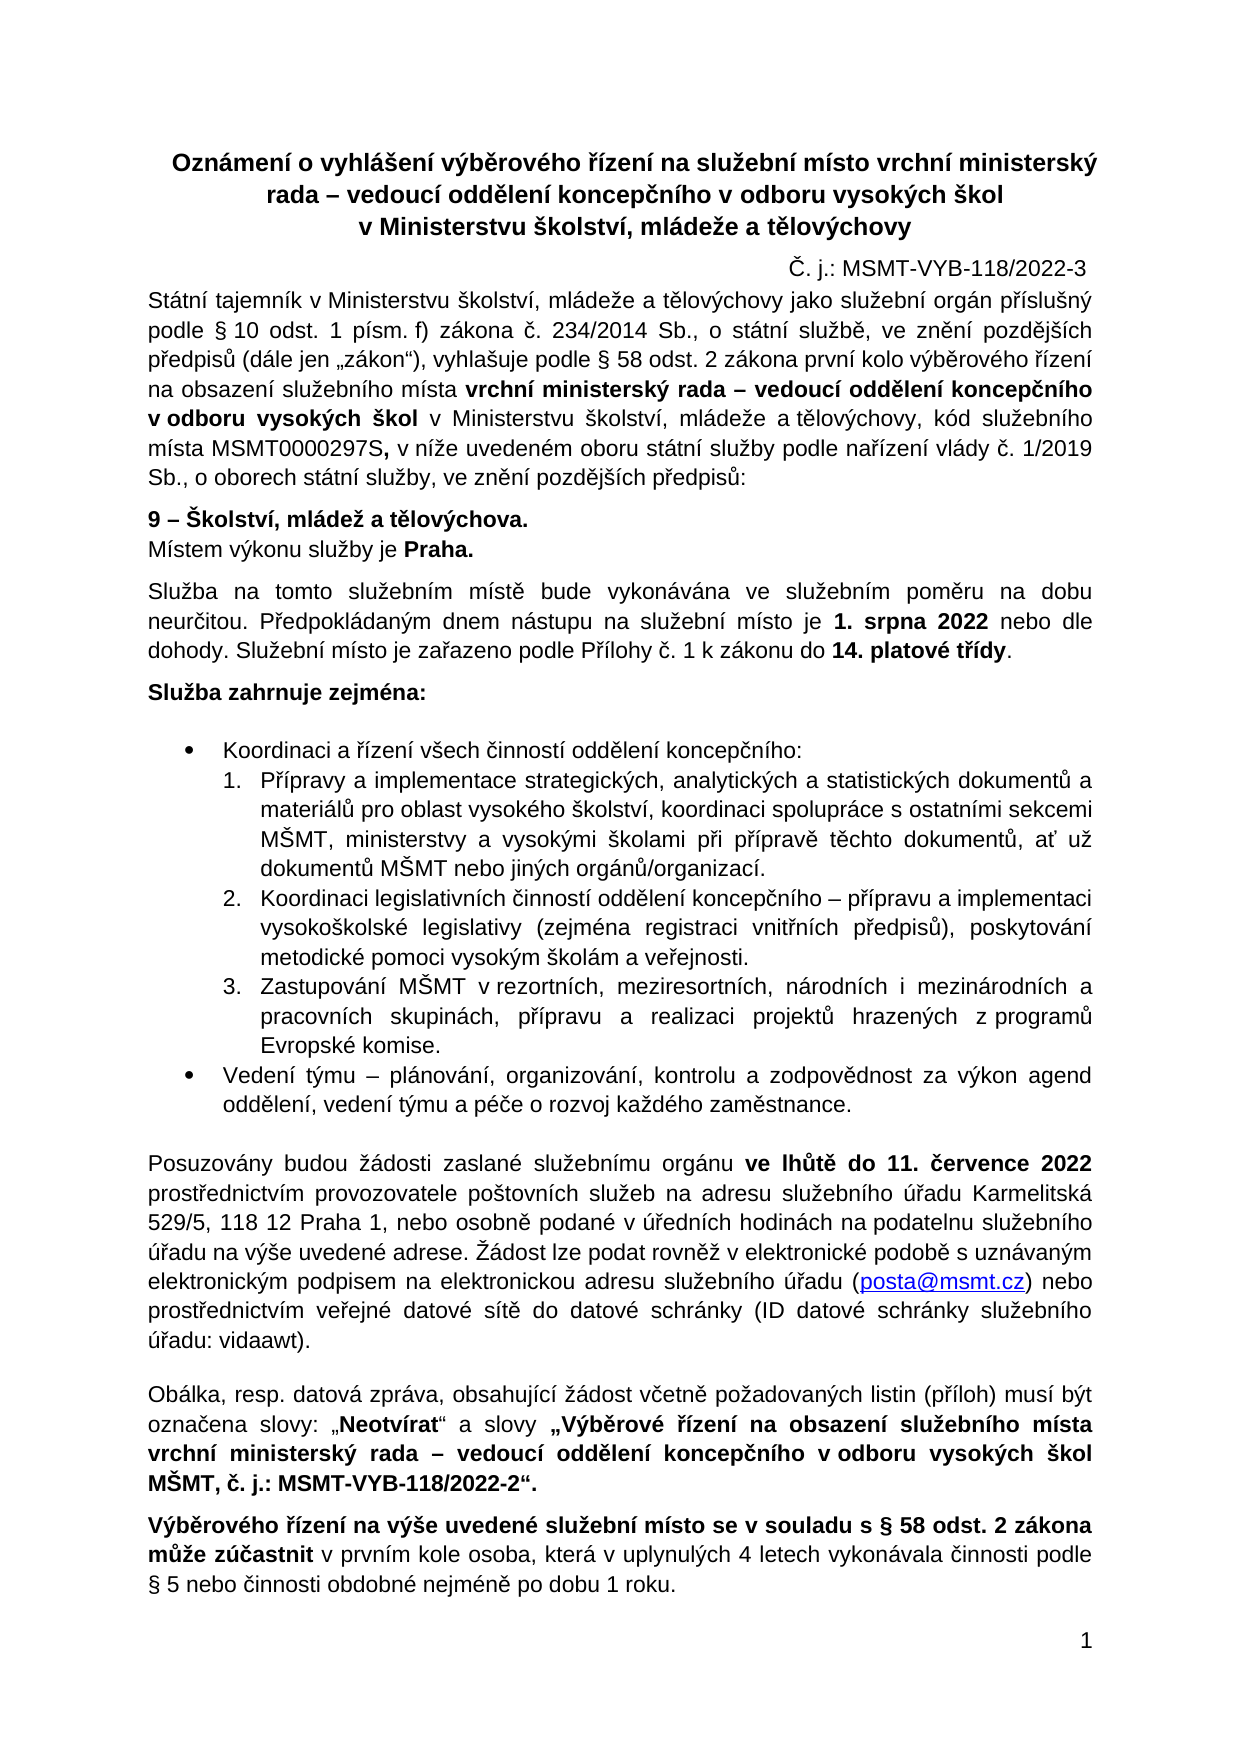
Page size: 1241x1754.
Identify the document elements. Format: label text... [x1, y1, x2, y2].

list Koordinaci a řízení všech činností oddělení koncepčního: [185, 737, 1093, 764]
list Přípravy a implementace strategických, analytických a statistických dokumentů a materiálů pro oblast vysokého školství, koordinaci spolupráce s ostatními sekcemi MŠMT, ministerstvy a vysokými školami při přípravě těchto dokumentů, ať už dokumentů MŠMT nebo jiných orgánů/organizací. [223, 767, 1093, 882]
text Oznámení o vyhlášení výběrového řízení na služební místo vrchní ministerský rada – vedoucí oddělení koncepčního v odboru vysokých škol [148, 148, 1122, 208]
text 9 – Školství, mládež a tělovýchova. [148, 506, 1093, 532]
text Služba na tomto služebním místě bude vykonávána ve služebním poměru na dobu neurčitou. Předpokládaným dnem nástupu na služební místo je 1. srpna 2022 nebo dle dohody. Služební místo je zařazeno podle Přílohy č. 1 k zákonu do 14. platové třídy. [148, 578, 1093, 663]
text Státní tajemník v Ministerstvu školství, mládeže a tělovýchovy jako služební orgán příslušný podle § 10 odst. 1 písm. f) zákona č. 234/2014 Sb., o státní službě, ve znění pozdějších předpisů (dále jen „zákon“), vyhlašuje podle § 58 odst. 2 zákona první kolo výběrového řízení na obsazení služebního místa vrchní ministerský rada – vedoucí oddělení koncepčního v odboru vysokých škol v Ministerstvu školství, mládeže a tělovýchovy, kód služebního místa MSMT0000297S, v níže uvedeném oboru státní služby podle nařízení vlády č. 1/2019 Sb., o oborech státní služby, ve znění pozdějších předpisů: [148, 287, 1093, 490]
list Koordinaci legislativních činností oddělení koncepčního – přípravu a implementaci vysokoškolské legislativy (zejména registraci vnitřních předpisů), poskytování metodické pomoci vysokým školám a veřejnosti. [223, 885, 1093, 970]
text v Ministerstvu školství, mládeže a tělovýchovy [148, 212, 1122, 241]
list Vedení týmu – plánování, organizování, kontrolu a zodpovědnost za výkon agend oddělení, vedení týmu a péče o rozvoj každého zaměstnance. [185, 1062, 1093, 1117]
text Č. j.: MSMT-VYB-118/2022-3 [664, 255, 1093, 281]
list Zastupování MŠMT v rezortních, meziresortních, národních i mezinárodních a pracovních skupinách, přípravu a realizaci projektů hrazených z programů Evropské komise. [223, 973, 1093, 1058]
list Posuzovány budou žádosti zaslané služebnímu orgánu ve lhůtě do 11. července 2022 prostřednictvím provozovatele poštovních služeb na adresu služebního úřadu Karmelitská 529/5, 118 12 Praha 1, nebo osobně podané v úředních hodinách na podatelnu služebního úřadu na výše uvedené adrese. Žádost lze podat rovněž v elektronické podobě s uznávaným elektronickým podpisem na elektronickou adresu služebního úřadu (posta@msmt.cz) nebo prostřednictvím veřejné datové sítě do datové schránky (ID datové schránky služebního úřadu: vidaawt). [148, 1150, 1093, 1353]
text Služba zahrnuje zejména: [148, 679, 1093, 705]
text Obálka, resp. datová zpráva, obsahující žádost včetně požadovaných listin (příloh) musí být označena slovy: „Neotvírat“ a slovy „Výběrové řízení na obsazení služebního místa vrchní ministerský rada – vedoucí oddělení koncepčního v odboru vysokých škol MŠMT, č. j.: MSMT-VYB-118/2022-2“. [148, 1381, 1093, 1496]
text Místem výkonu služby je Praha. [148, 536, 1093, 562]
text Výběrového řízení na výše uvedené služební místo se v souladu s § 58 odst. 2 zákona může zúčastnit v prvním kole osoba, která v uplynulých 4 letech vykonávala činnosti podle § 5 nebo činnosti obdobné nejméně po dobu 1 roku. [148, 1512, 1093, 1597]
